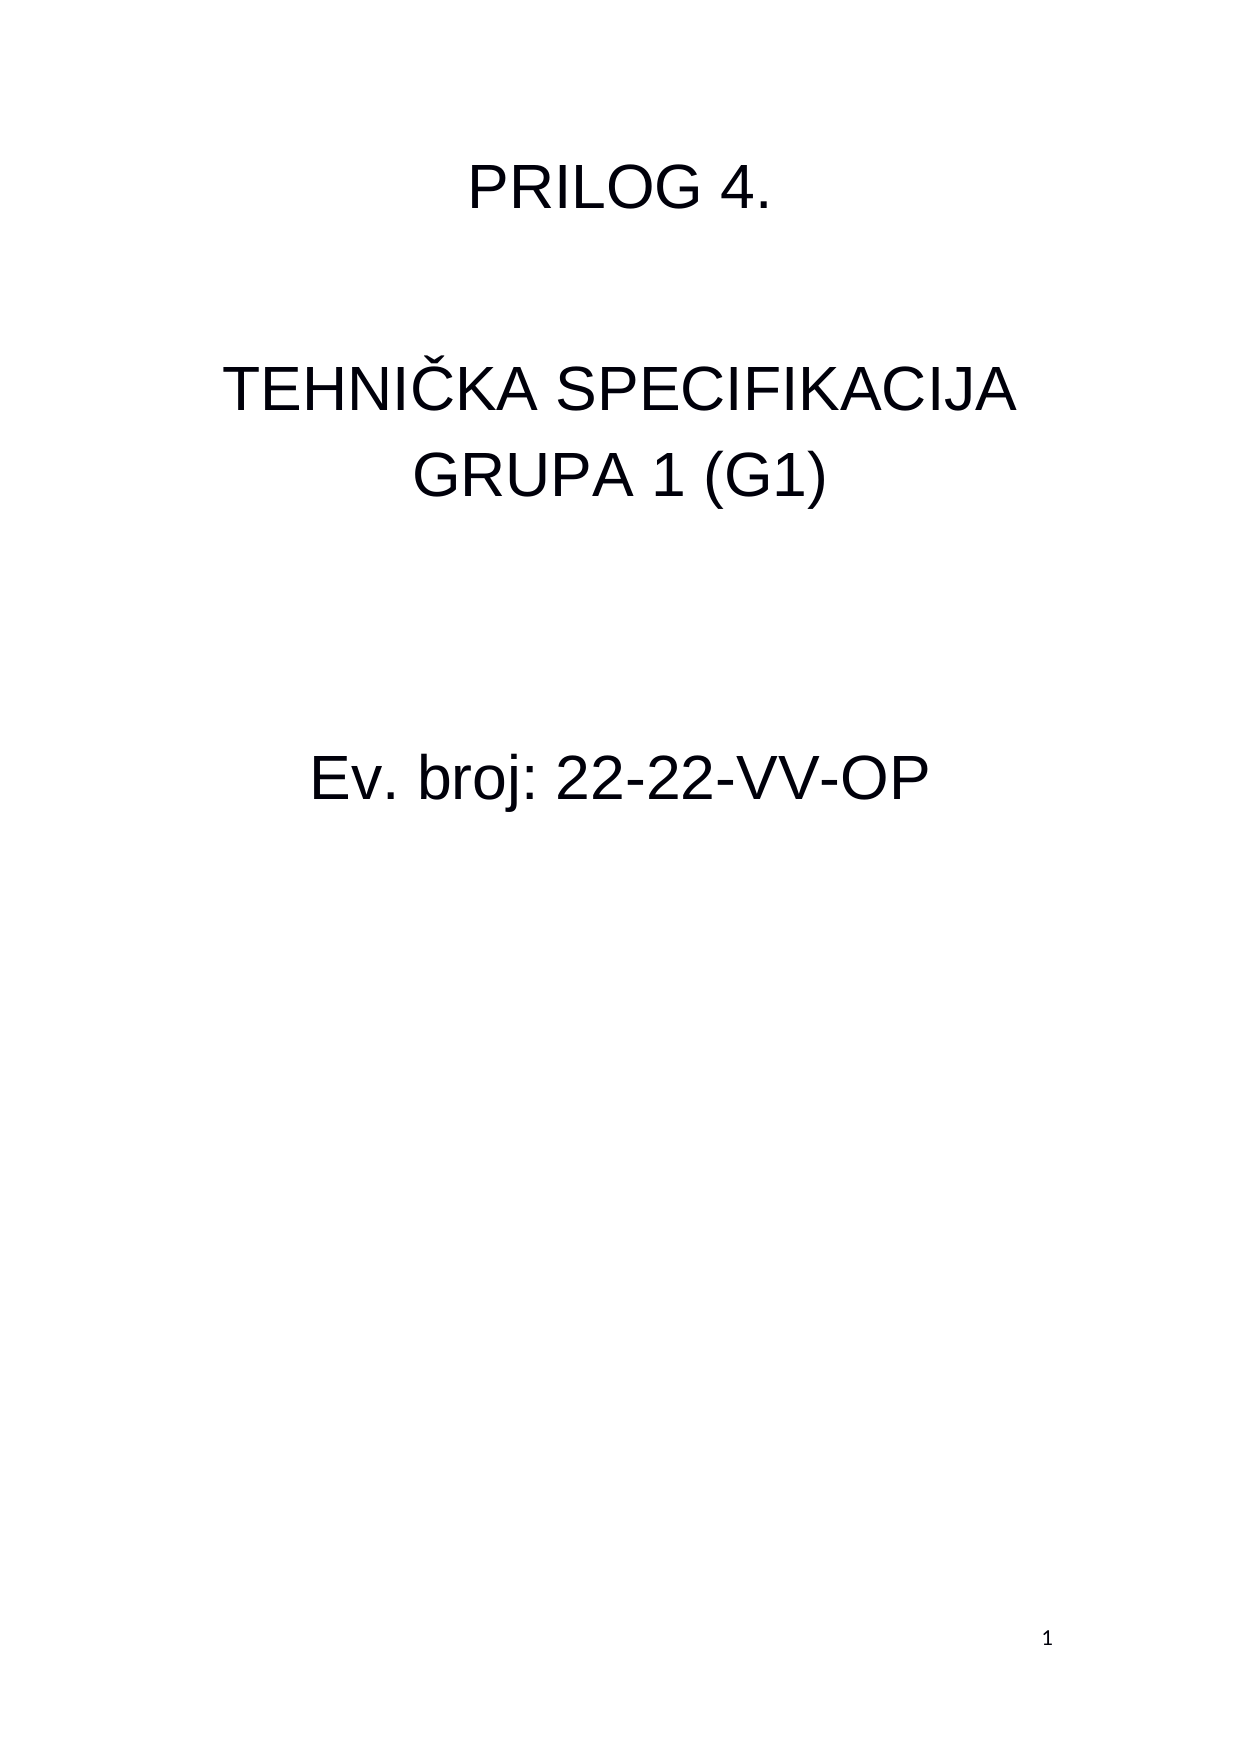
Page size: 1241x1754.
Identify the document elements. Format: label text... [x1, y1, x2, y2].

text Ev. broj: 22-22-VV-OP [187, 740, 1053, 812]
text TEHNIČKA SPECIFIKACIJA GRUPA 1 (G1) [187, 352, 1053, 510]
text PRILOG 4. [187, 150, 1053, 222]
